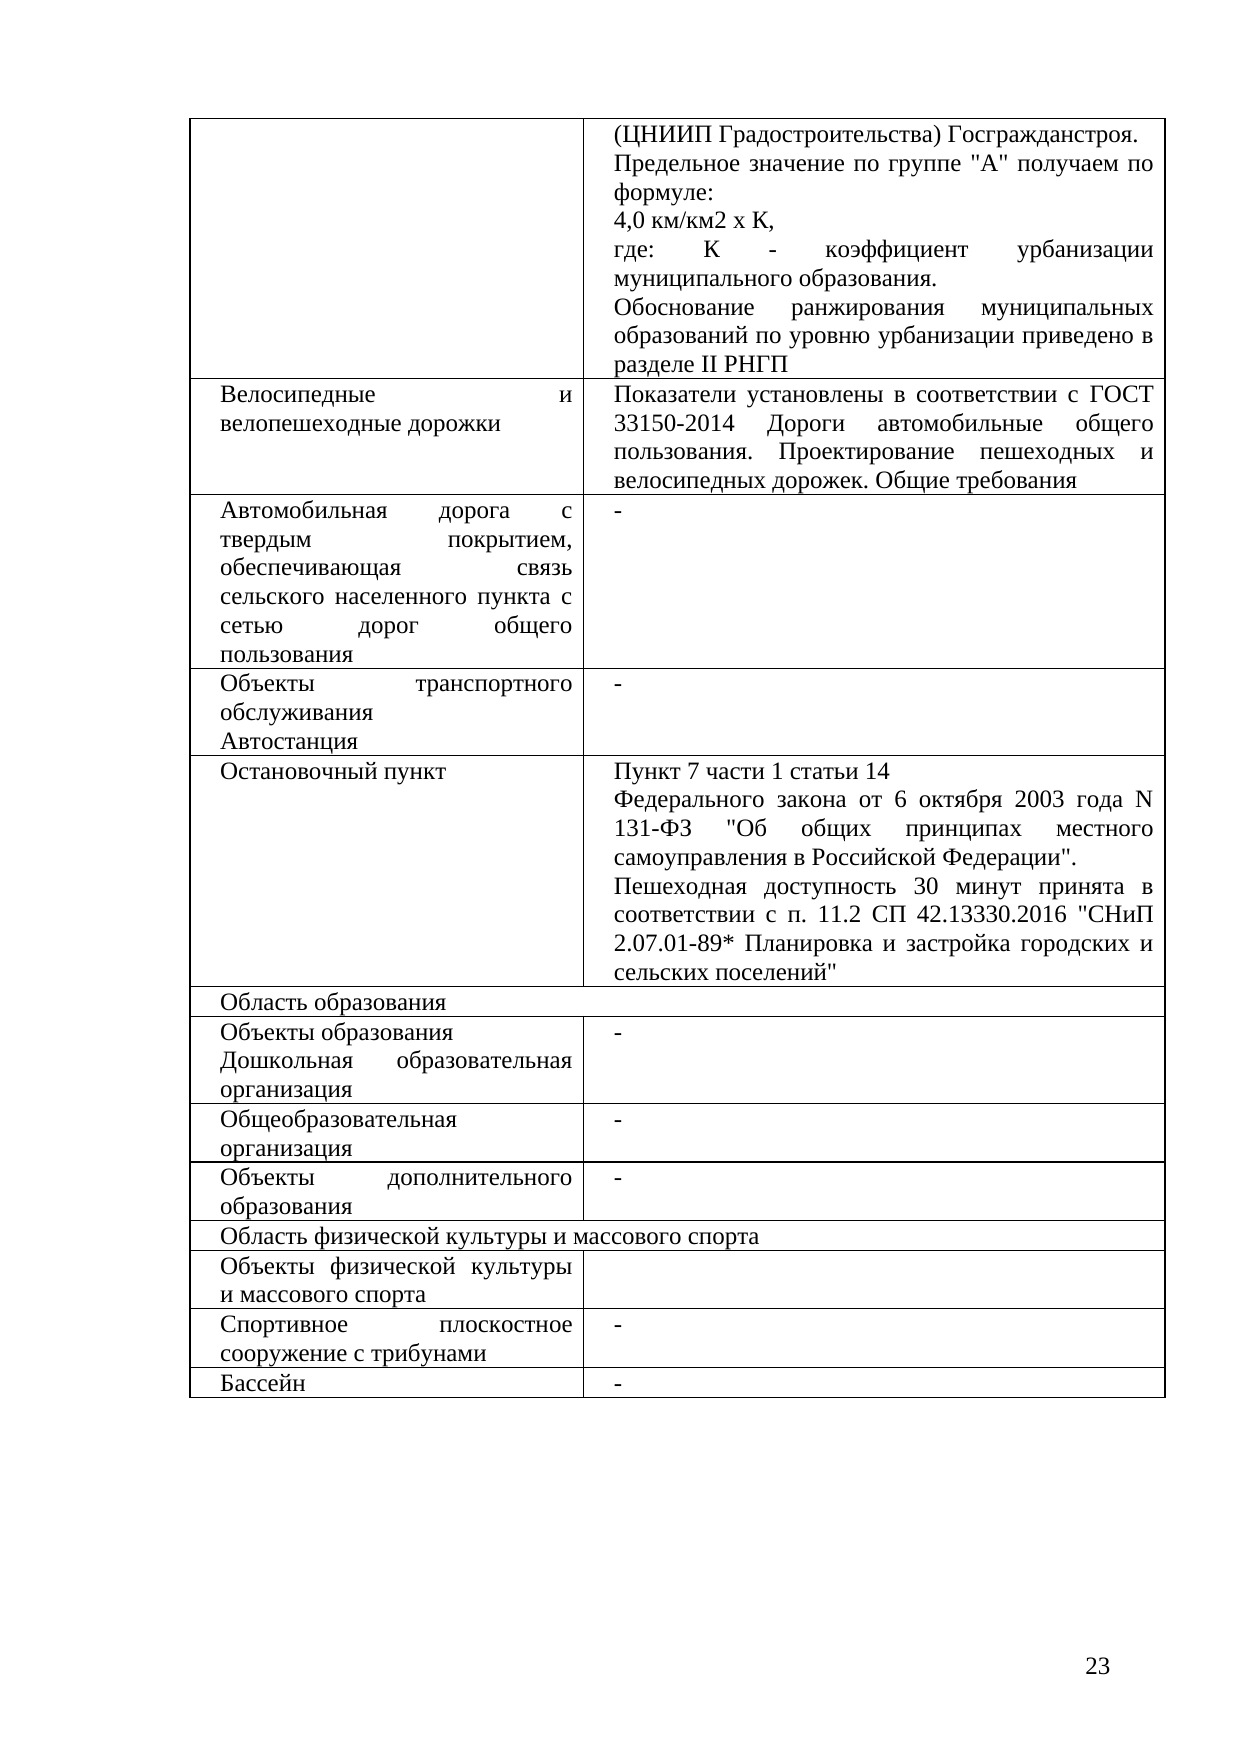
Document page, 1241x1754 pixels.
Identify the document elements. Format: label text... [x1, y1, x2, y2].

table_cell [584, 119, 1164, 378]
table_cell Объекты физической культуры и массового спорта [191, 1251, 583, 1308]
table_cell Область физической культуры и массового спорта [191, 1221, 1164, 1250]
table_cell Объекты дополнительного образования [191, 1163, 583, 1220]
table_cell - [584, 495, 1164, 667]
table_cell Область образования [191, 987, 1164, 1016]
table_cell - [584, 1368, 1164, 1397]
table_cell Объекты транспортного обслуживания Автостанция [191, 669, 583, 755]
table_cell Остановочный пункт [191, 756, 583, 986]
table_cell Общеобразовательная организация [191, 1104, 583, 1161]
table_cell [191, 119, 583, 378]
table_cell - [584, 669, 1164, 755]
table_cell Автомобильная дорога с твердым покрытием, обеспечивающая связь сельского населенного пункта с сетью дорог общего пользования [191, 495, 583, 667]
table_cell - [584, 1104, 1164, 1161]
table_cell Велосипедные и велопешеходные дорожки [191, 379, 583, 494]
table_cell Спортивное плоскостное сооружение с трибунами [191, 1309, 583, 1367]
table_cell - [584, 1163, 1164, 1220]
table_cell - [584, 1017, 1164, 1103]
table_cell Бассейн [191, 1368, 583, 1397]
table_cell [584, 1251, 1164, 1308]
table_cell Пункт 7 части 1 статьи 14 Федерального закона от 6 октября 2003 года N 131-ФЗ "Об общих принципах местного самоуправления в Российской Федерации". Пешеходная доступность 30 минут принята в соответствии с п. 11.2 СП 42.13330.2016 "СНиП 2.07.01-89* Планировка и застройка городских и сельских поселений" [584, 756, 1164, 986]
table_cell Объекты образования Дошкольная образовательная организация [191, 1017, 583, 1103]
table_cell - [584, 1309, 1164, 1367]
table_cell Показатели установлены в соответствии с ГОСТ 33150-2014 Дороги автомобильные общего пользования. Проектирование пешеходных и велосипедных дорожек. Общие требования [584, 379, 1164, 494]
